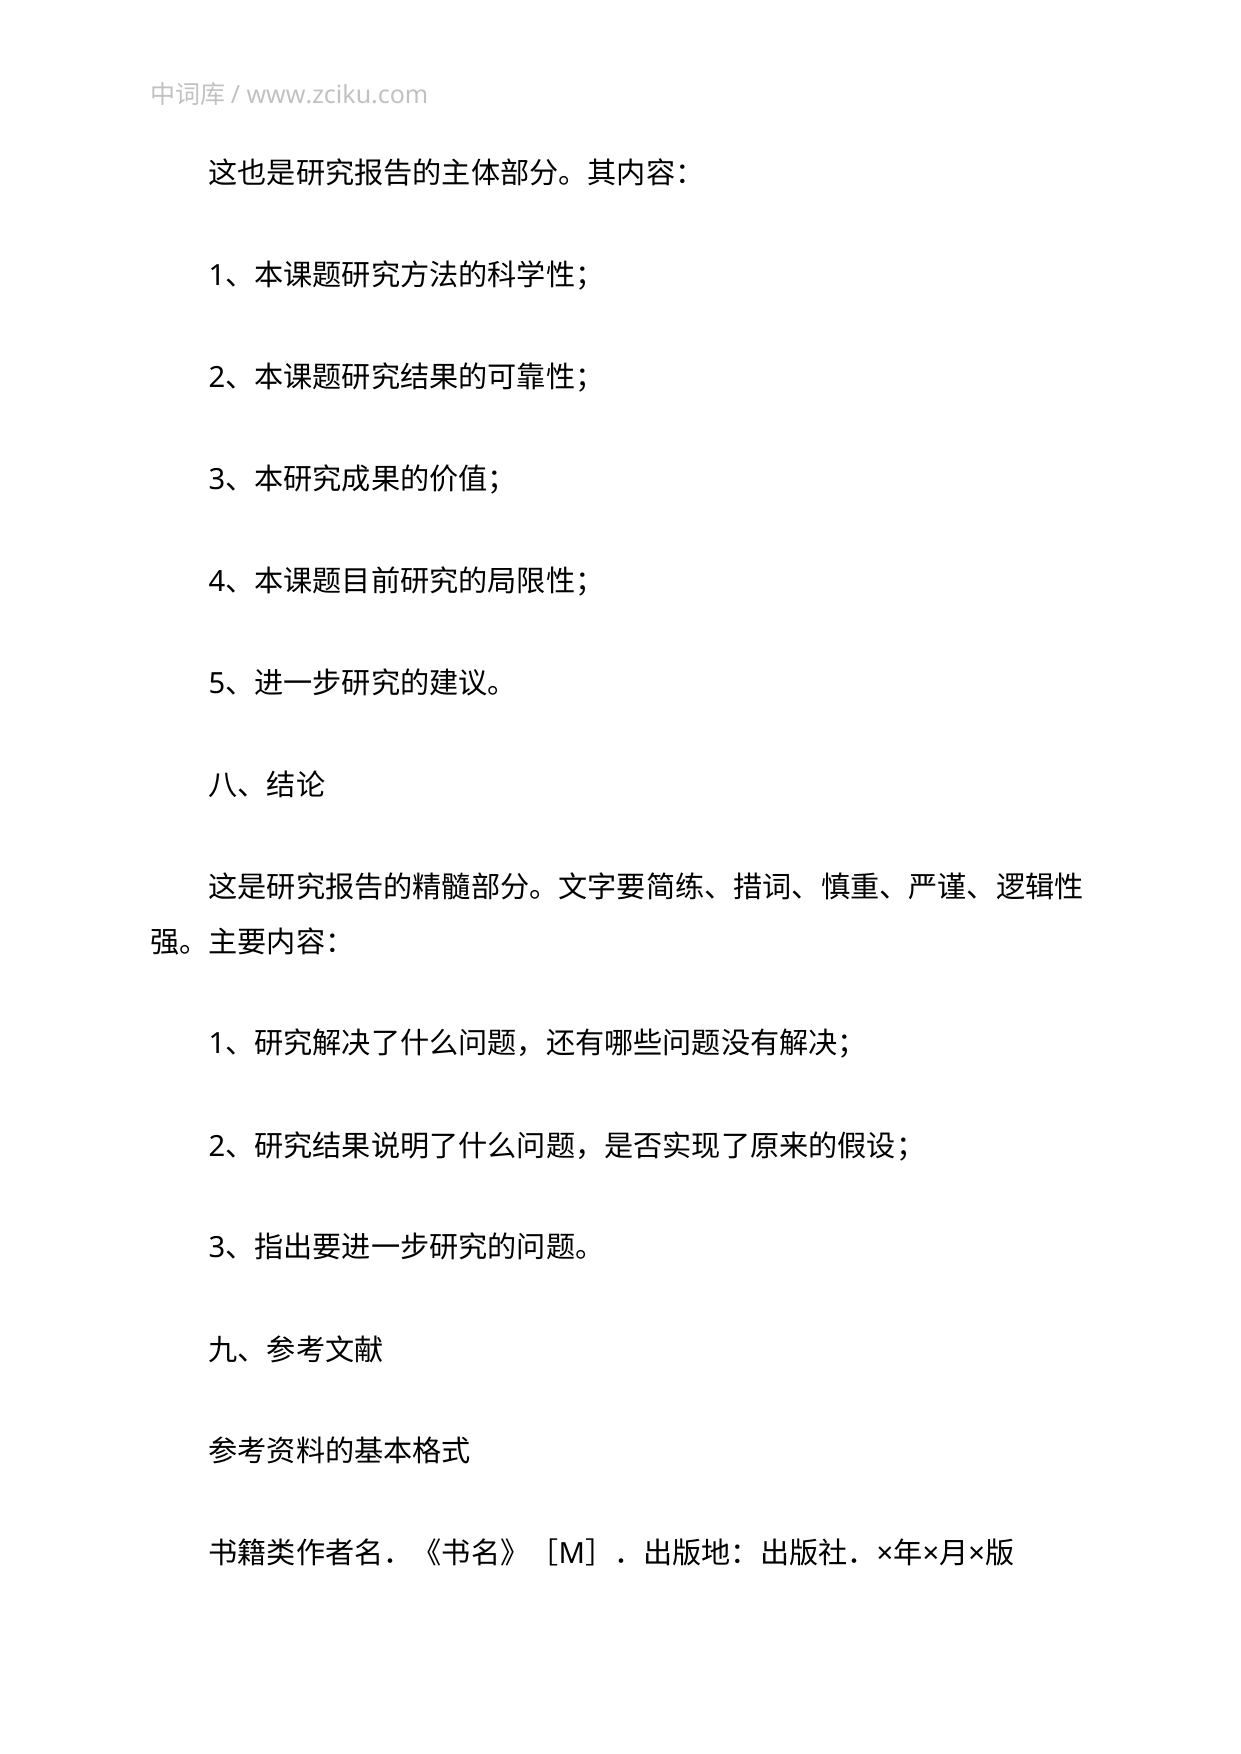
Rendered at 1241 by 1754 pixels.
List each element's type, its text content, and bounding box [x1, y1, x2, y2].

text 八、结论 [150, 762, 1090, 804]
text 这也是研究报告的主体部分。其内容： [150, 150, 1090, 192]
text 九、参考文献 [150, 1326, 1090, 1368]
text 2、本课题研究结果的可靠性； [150, 354, 1090, 396]
text 这是研究报告的精髓部分。文字要简练、措词、慎重、严谨、逻辑性强。主要内容： [150, 863, 1090, 961]
text 3、指出要进一步研究的问题。 [150, 1224, 1090, 1266]
text 1、研究解决了什么问题，还有哪些问题没有解决； [150, 1020, 1090, 1062]
text 参考资料的基本格式 [150, 1428, 1090, 1470]
text 3、本研究成果的价值； [150, 456, 1090, 498]
text 5、进一步研究的建议。 [150, 660, 1090, 702]
text 1、本课题研究方法的科学性； [150, 252, 1090, 294]
text 书籍类作者名．《书名》［M］．出版地：出版社．×年×月×版 [150, 1529, 1090, 1572]
text 4、本课题目前研究的局限性； [150, 558, 1090, 600]
text 2、研究结果说明了什么问题，是否实现了原来的假设； [150, 1122, 1090, 1164]
